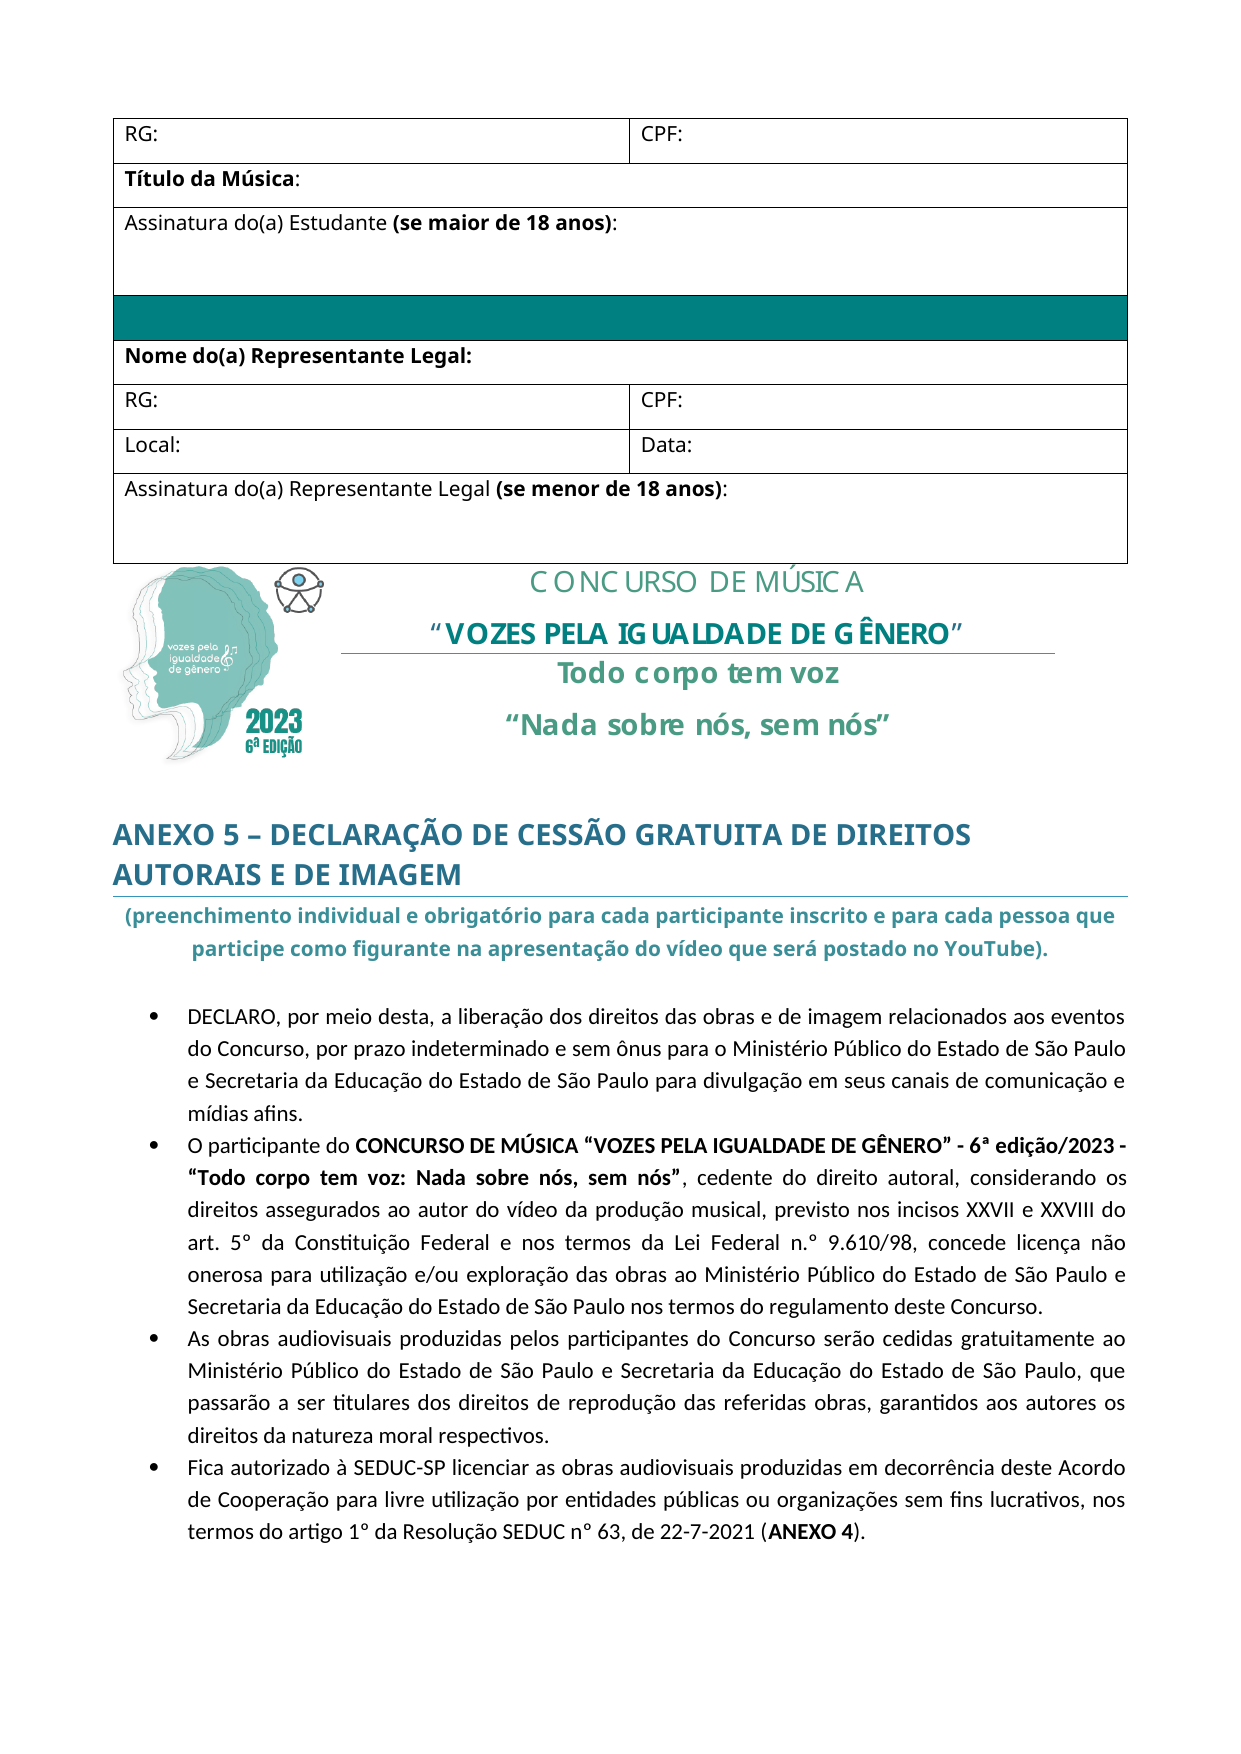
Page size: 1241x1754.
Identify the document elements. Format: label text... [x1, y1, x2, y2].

text (preenchimento individual e obrigatório para cada participante inscrito e para cada pessoa que participe como figurante na apresentação do vídeo que será postado no YouTube). [112, 901, 1128, 962]
table_cell RG: [114, 119, 629, 163]
table_cell Título da Música: [114, 164, 1127, 207]
list O participante do CONCURSO DE MÚSICA “VOZES PELA IGUALDADE DE GÊNERO” - 6ª edição/2023 - “Todo corpo tem voz: Nada sobre nós, sem nós”, cedente do direito autoral, considerando os direitos assegurados ao autor do vídeo da produção musical, previsto nos incisos XXVII e XXVIII do art. 5º da Constituição Federal e nos termos da Lei Federal n.º 9.610/98, concede licença não onerosa para utilização e/ou exploração das obras ao Ministério Público do Estado de São Paulo e Secretaria da Educação do Estado de São Paulo nos termos do regulamento deste Concurso. [150, 1131, 1128, 1320]
table_cell Assinatura do(a) Representante Legal (se menor de 18 anos): [114, 474, 1127, 563]
list DECLARO, por meio desta, a liberação dos direitos das obras e de imagem relacionados aos eventos do Concurso, por prazo indeterminado e sem ônus para o Ministério Público do Estado de São Paulo e Secretaria da Educação do Estado de São Paulo para divulgação em seus canais de comunicação e mídias afins. [150, 1002, 1128, 1127]
table_cell Local: [114, 430, 629, 473]
list Fica autorizado à SEDUC-SP licenciar as obras audiovisuais produzidas em decorrência deste Acordo de Cooperação para livre utilização por entidades públicas ou organizações sem fins lucrativos, nos termos do artigo 1º da Resolução SEDUC nº 63, de 22-7-2021 (ANEXO 4). [150, 1453, 1128, 1545]
table_cell Data: [630, 430, 1127, 473]
table_cell RG: [114, 385, 629, 429]
table_cell CPF: [630, 385, 1127, 429]
list As obras audiovisuais produzidas pelos participantes do Concurso serão cedidas gratuitamente ao Ministério Público do Estado de São Paulo e Secretaria da Educação do Estado de São Paulo, que passarão a ser titulares dos direitos de reprodução das referidas obras, garantidos aos autores os direitos da natureza moral respectivos. [150, 1324, 1128, 1449]
table_cell Assinatura do(a) Estudante (se maior de 18 anos): [114, 208, 1127, 295]
table_cell CPF: [630, 119, 1127, 163]
table_cell Nome do(a) Representante Legal: [114, 341, 1127, 384]
subtitle ANEXO 5 – DECLARAÇÃO DE CESSÃO GRATUITA DE DIREITOS AUTORAIS E DE IMAGEM [112, 814, 1128, 897]
table_cell [114, 296, 1127, 340]
